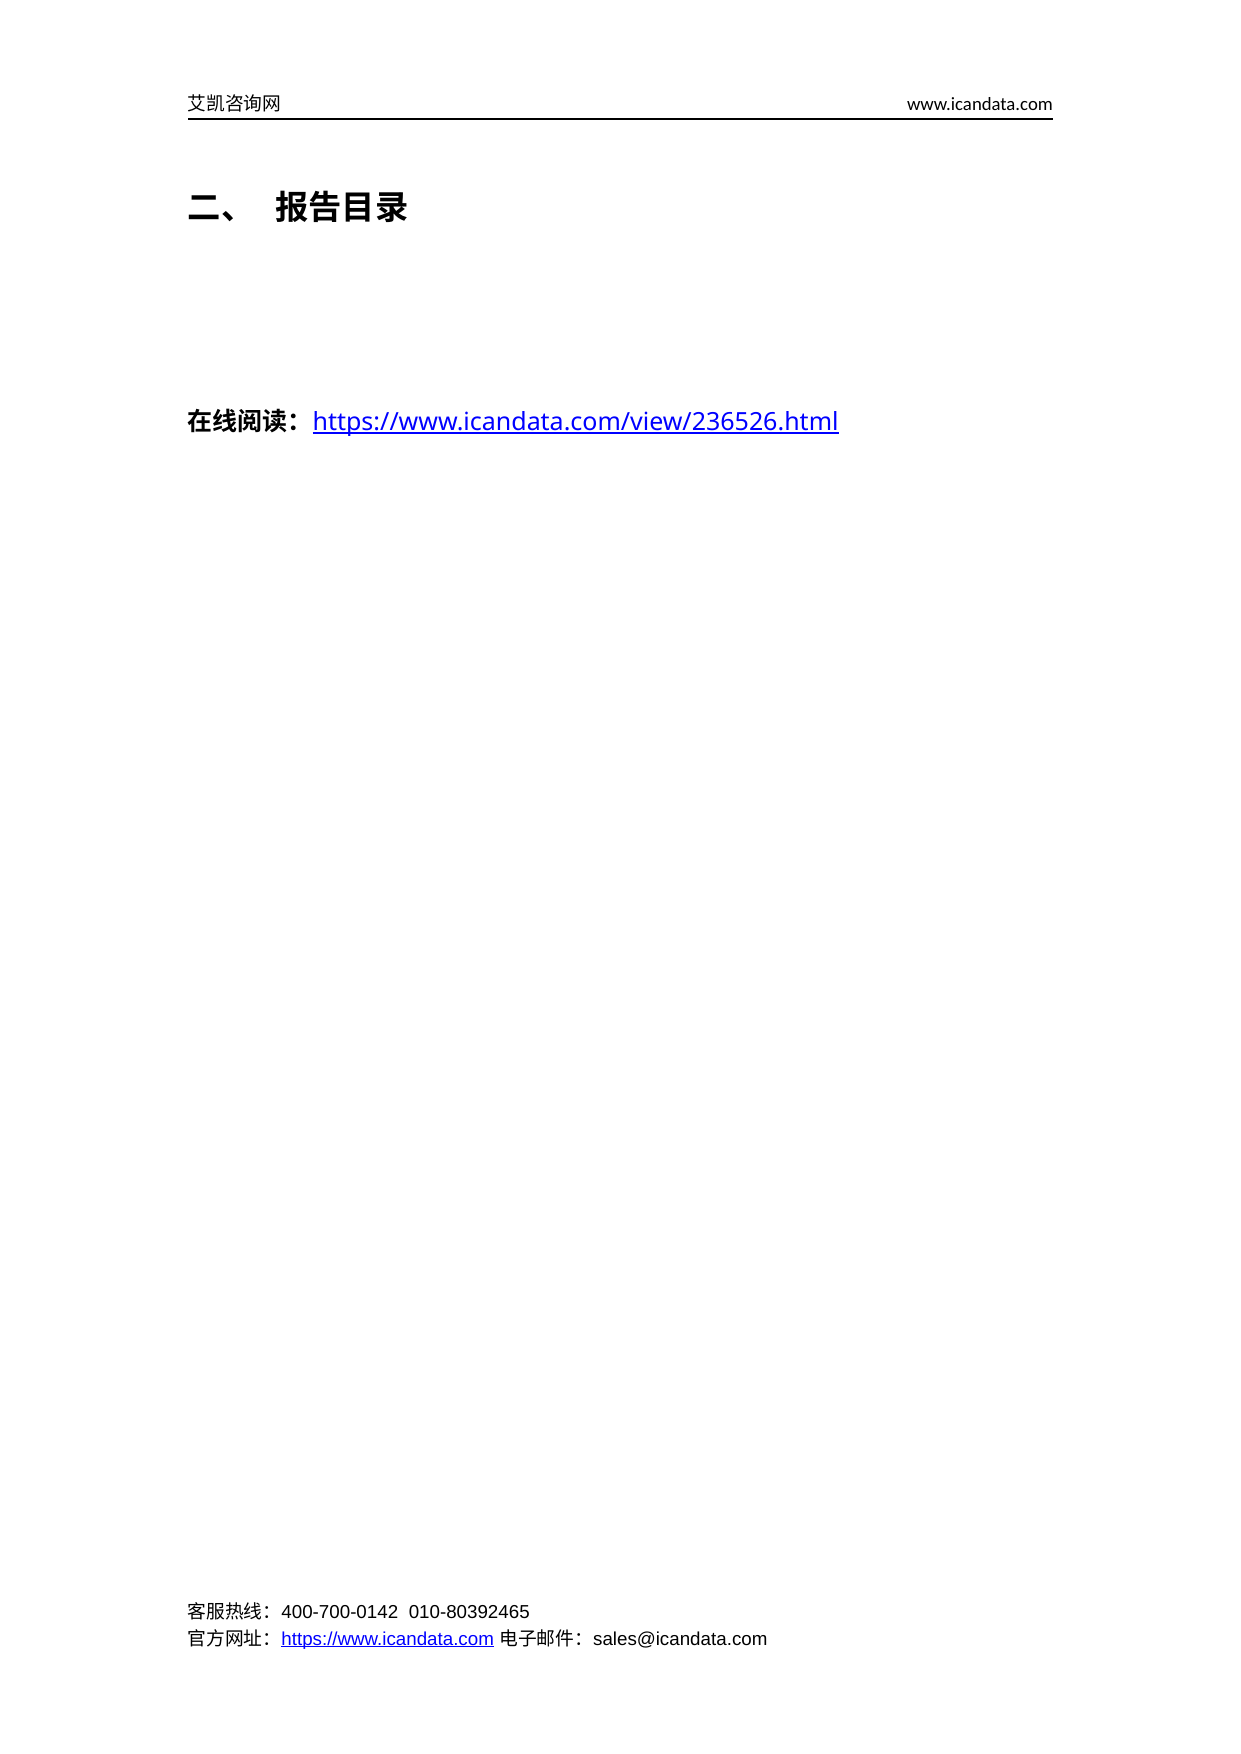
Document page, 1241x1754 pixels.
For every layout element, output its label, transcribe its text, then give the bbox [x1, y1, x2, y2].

subtitle 报告目录 [187, 172, 1053, 237]
text 在线阅读：https://www.icandata.com/view/236526.html [187, 387, 1053, 452]
